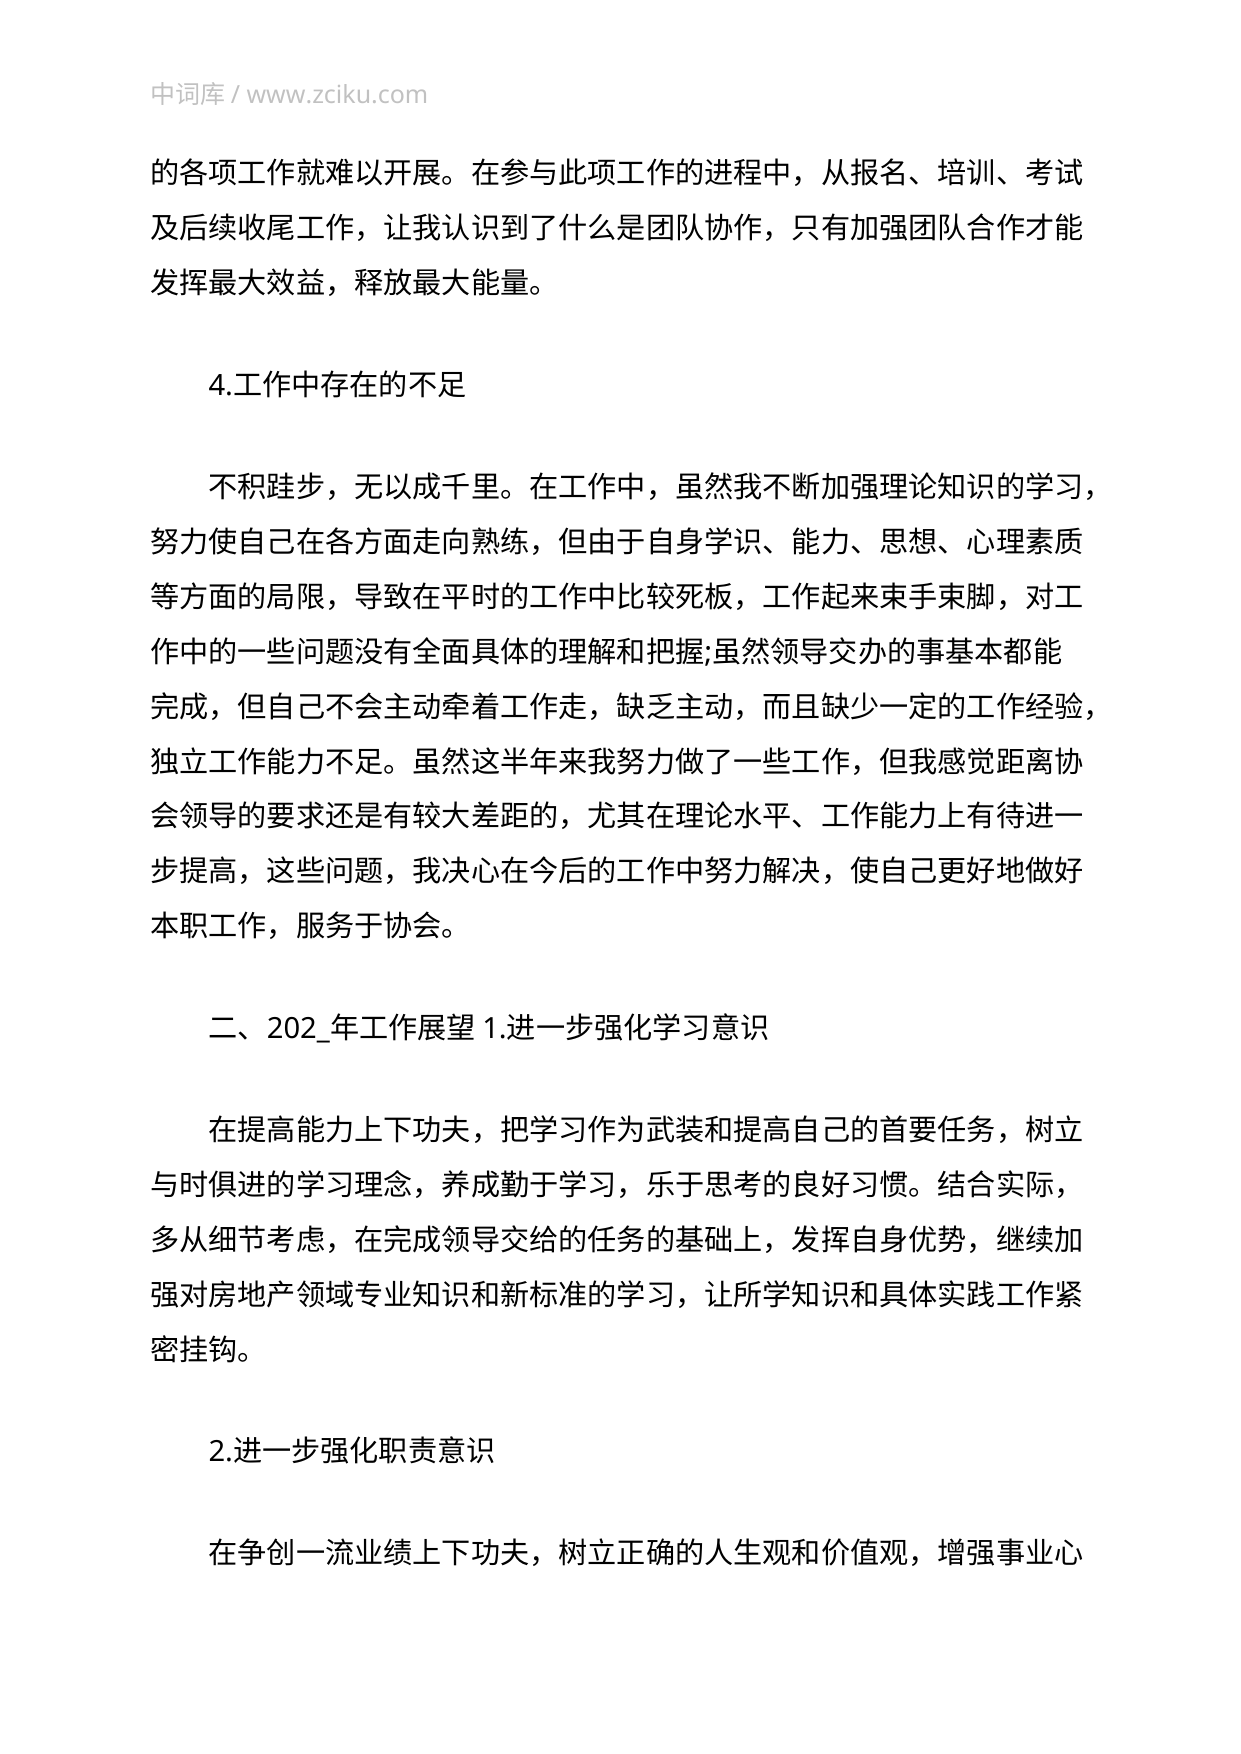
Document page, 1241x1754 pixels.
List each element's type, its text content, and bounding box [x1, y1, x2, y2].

text 二、202_年工作展望 1.进一步强化学习意识 [150, 1004, 1090, 1047]
text 4.工作中存在的不足 [150, 362, 1090, 404]
text 不积跬步，无以成千里。在工作中，虽然我不断加强理论知识的学习，努力使自己在各方面走向熟练，但由于自身学识、能力、思想、心理素质等方面的局限，导致在平时的工作中比较死板，工作起来束手束脚，对工作中的一些问题没有全面具体的理解和把握;虽然领导交办的事基本都能完成，但自己不会主动牵着工作走，缺乏主动，而且缺少一定的工作经验，独立工作能力不足。虽然这半年来我努力做了一些工作，但我感觉距离协会领导的要求还是有较大差距的，尤其在理论水平、工作能力上有待进一步提高，这些问题，我决心在今后的工作中努力解决，使自己更好地做好本职工作，服务于协会。 [150, 463, 1090, 945]
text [150, 1530, 1090, 1572]
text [150, 150, 1090, 302]
text 2.进一步强化职责意识 [150, 1428, 1090, 1470]
text 在提高能力上下功夫，把学习作为武装和提高自己的首要任务，树立与时俱进的学习理念，养成勤于学习，乐于思考的良好习惯。结合实际，多从细节考虑，在完成领导交给的任务的基础上，发挥自身优势，继续加强对房地产领域专业知识和新标准的学习，让所学知识和具体实践工作紧密挂钩。 [150, 1107, 1090, 1368]
